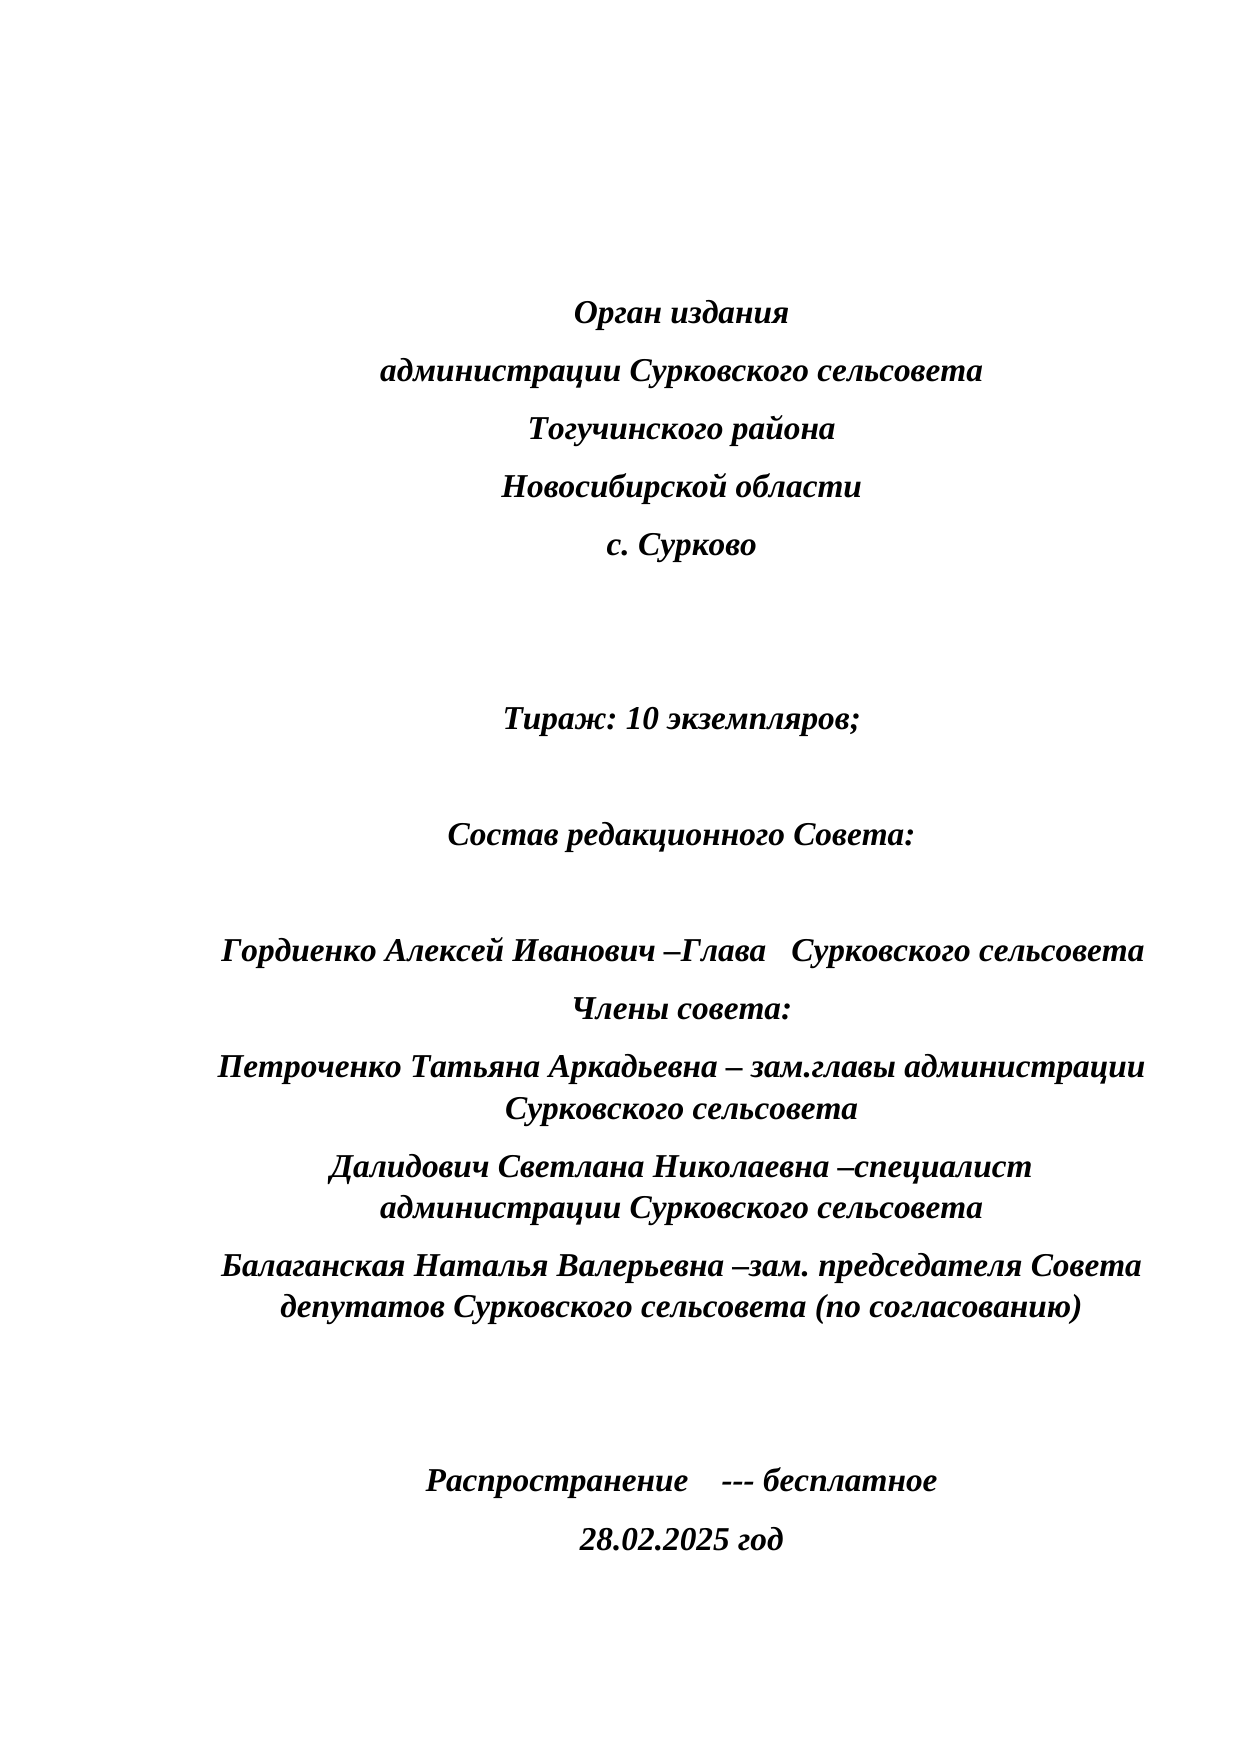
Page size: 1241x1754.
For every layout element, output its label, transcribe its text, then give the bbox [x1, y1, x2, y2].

text Орган издания [215, 292, 1151, 331]
text администрации Сурковского сельсовета [215, 350, 1151, 389]
text Гордиенко Алексей Иванович –Глава Сурковского сельсовета [215, 931, 1151, 969]
text Распространение --- бесплатное [215, 1461, 1151, 1499]
text с. Сурково [215, 524, 1151, 563]
text Новосибирской области [215, 466, 1151, 505]
text Балаганская Наталья Валерьевна –зам. председателя Совета депутатов Сурковского сельсовета (по согласованию) [215, 1245, 1151, 1325]
text Члены совета: [215, 988, 1151, 1027]
text Состав редакционного Совета: [215, 814, 1151, 853]
text Петроченко Татьяна Аркадьевна – зам.главы администрации Сурковского сельсовета [215, 1047, 1151, 1126]
text Тогучинского района [215, 408, 1151, 447]
text 28.02.2025 год [215, 1519, 1151, 1557]
text Далидович Светлана Николаевна –специалист администрации Сурковского сельсовета [215, 1146, 1151, 1226]
text Тираж: 10 экземпляров; [215, 698, 1151, 737]
